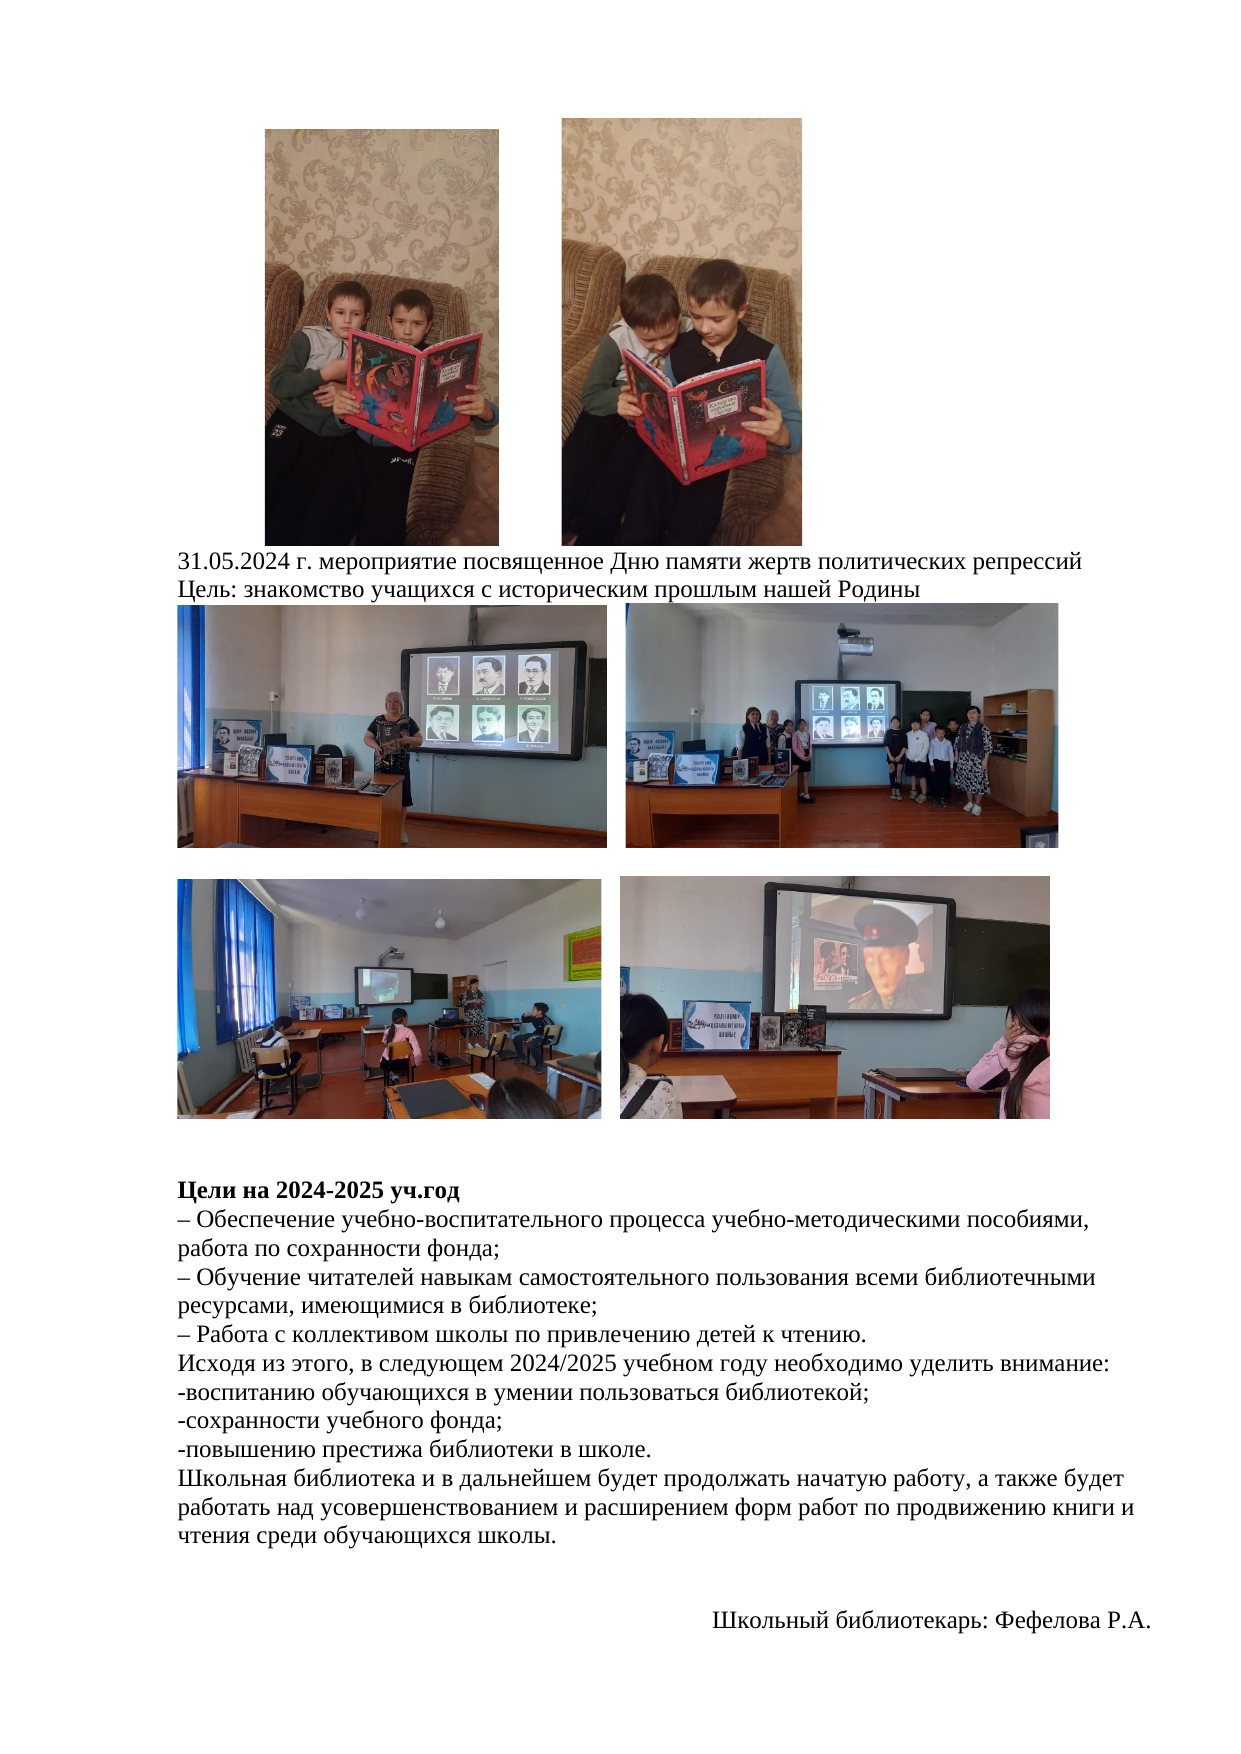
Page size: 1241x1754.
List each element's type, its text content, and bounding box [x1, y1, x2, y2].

text – Обеспечение учебно-воспитательного процесса учебно-методическими пособиями, работа по сохранности фонда; [177, 1204, 1152, 1262]
text – Обучение читателей навыкам самостоятельного пользования всеми библиотечными ресурсами, имеющимися в библиотеке; [177, 1262, 1152, 1319]
picture [177, 605, 607, 848]
picture [264, 129, 499, 546]
text Исходя из этого, в следующем 2024/2025 учебном году необходимо уделить внимание: [177, 1348, 1152, 1377]
text -повышению престижа библиотеки в школе. [177, 1434, 1152, 1463]
text Школьная библиотека и в дальнейшем будет продолжать начатую работу, а также будет работать над усовершенствованием и расширением форм работ по продвижению книги и чтения среди обучающихся школы. [177, 1463, 1152, 1549]
picture [177, 879, 602, 1119]
text -сохранности учебного фонда; [177, 1406, 1152, 1434]
picture [620, 876, 1050, 1119]
text -воспитанию обучающихся в умении пользоваться библиотекой; [177, 1377, 1152, 1406]
text – Работа с коллективом школы по привлечению детей к чтению. [177, 1319, 1152, 1348]
picture [625, 603, 1059, 848]
picture [561, 118, 803, 546]
text Школьный библиотекарь: Фефелова Р.А. [177, 1605, 1152, 1634]
text Цель: знакомство учащихся с историческим прошлым нашей Родины [177, 574, 1152, 603]
text Цели на 2024-2025 уч.год [177, 1176, 1152, 1204]
text 31.05.2024 г. мероприятие посвященное Дню памяти жертв политических репрессий [177, 546, 1152, 574]
